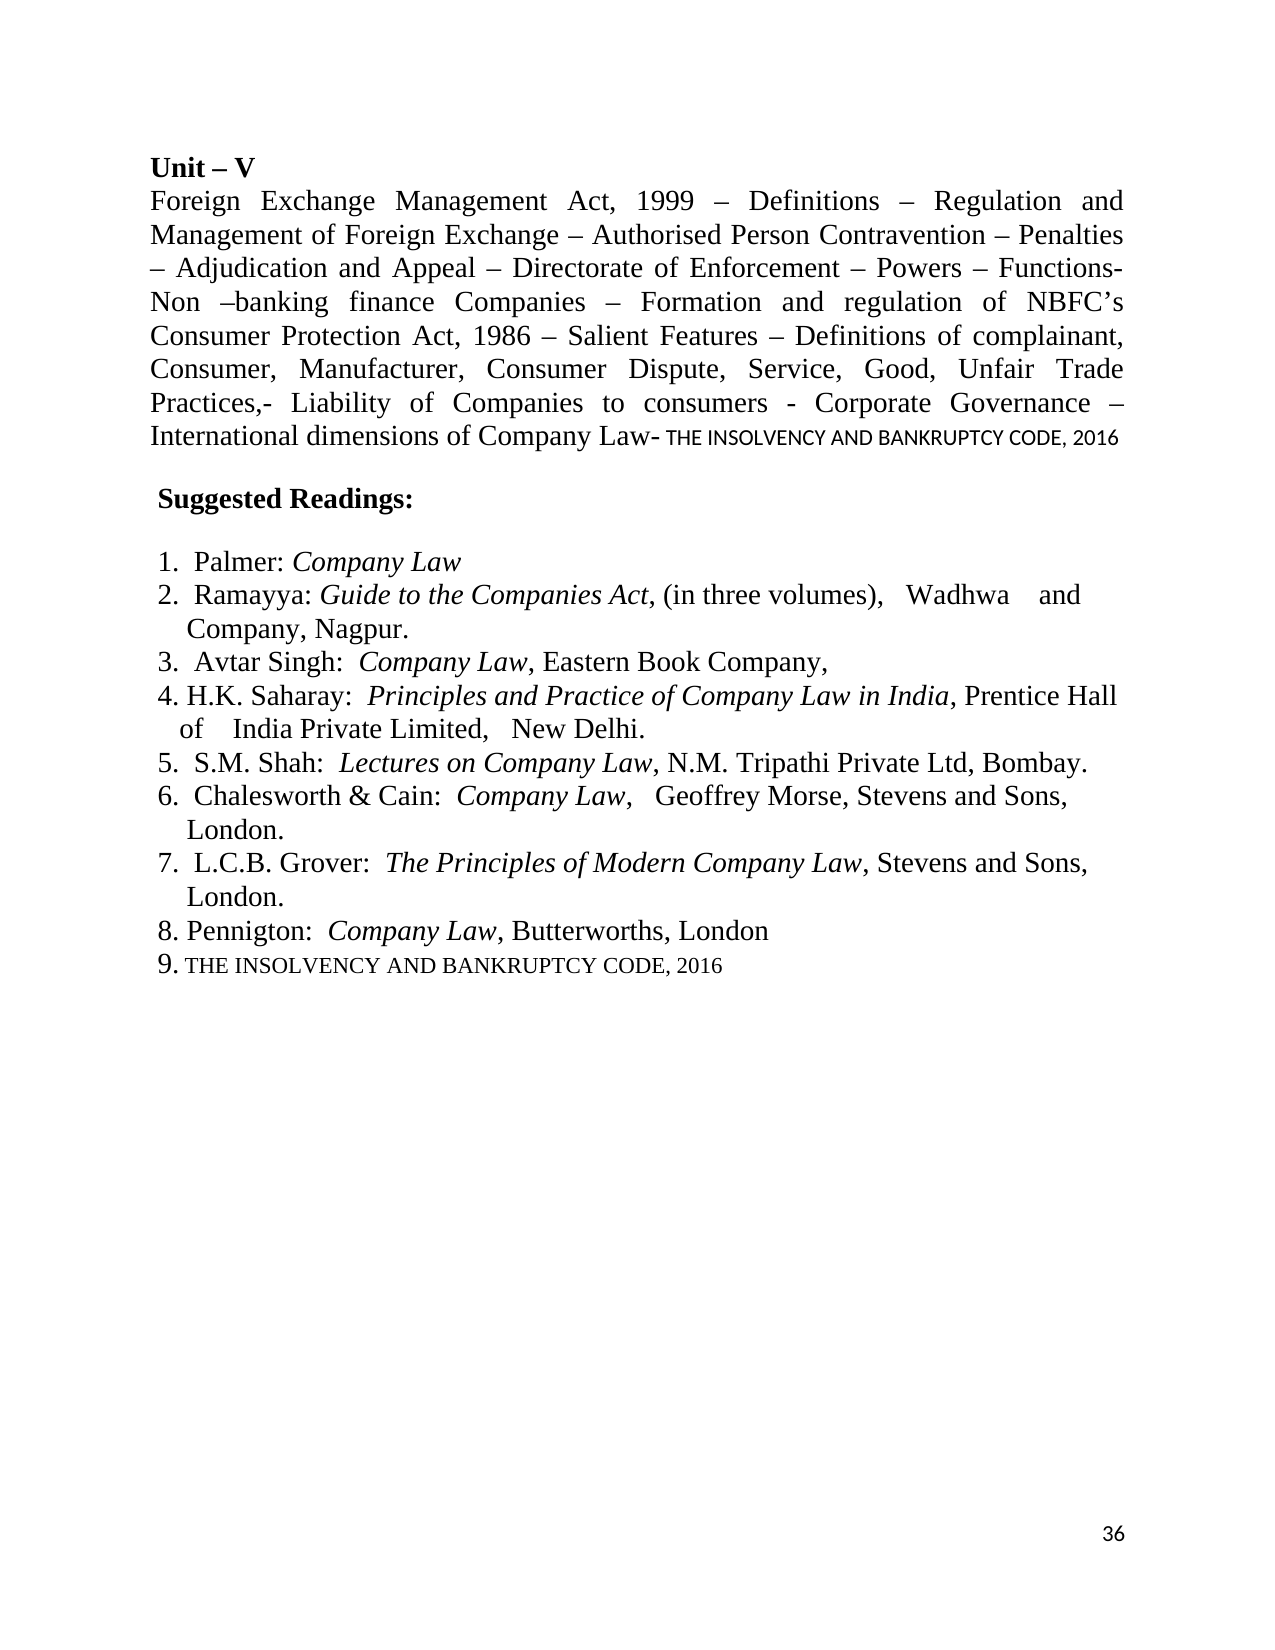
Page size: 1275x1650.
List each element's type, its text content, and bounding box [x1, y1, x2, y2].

text 4. H.K. Saharay: Principles and Practice of Company Law in India, Prentice Hall [150, 678, 1125, 711]
text 6. Chalesworth & Cain: Company Law, Geoffrey Morse, Stevens and Sons, [150, 778, 1125, 812]
text 2. Ramayya: Guide to the Companies Act, (in three volumes), Wadhwa and [150, 577, 1125, 611]
text 1. Palmer: Company Law [150, 544, 1125, 577]
text London. [150, 879, 1125, 913]
text Unit – V [150, 150, 1125, 183]
text Suggested Readings: [150, 481, 1125, 514]
text 9. THE INSOLVENCY AND BANKRUPTCY CODE, 2016 [150, 946, 1125, 980]
text of India Private Limited, New Delhi. [150, 711, 1125, 745]
text Foreign Exchange Management Act, 1999 – Definitions – Regulation and Management of Foreign Exchange – Authorised Person Contravention – Penalties – Adjudication and Appeal – Directorate of Enforcement – Powers – Functions- Non –banking finance Companies – Formation and regulation of NBFC’s Consumer Protection Act, 1986 – Salient Features – Definitions of complainant, Consumer, Manufacturer, Consumer Dispute, Service, Good, Unfair Trade Practices,- Liability of Companies to consumers - Corporate Governance – International dimensions of Company Law- THE INSOLVENCY AND BANKRUPTCY CODE, 2016 [150, 183, 1125, 452]
text 5. S.M. Shah: Lectures on Company Law, N.M. Tripathi Private Ltd, Bombay. [150, 745, 1125, 778]
text Company, Nagpur. [150, 611, 1125, 644]
text 7. L.C.B. Grover: The Principles of Modern Company Law, Stevens and Sons, [150, 846, 1125, 879]
text 8. Pennigton: Company Law, Butterworths, London [150, 913, 1125, 946]
text 3. Avtar Singh: Company Law, Eastern Book Company, [150, 644, 1125, 678]
text London. [150, 812, 1125, 846]
